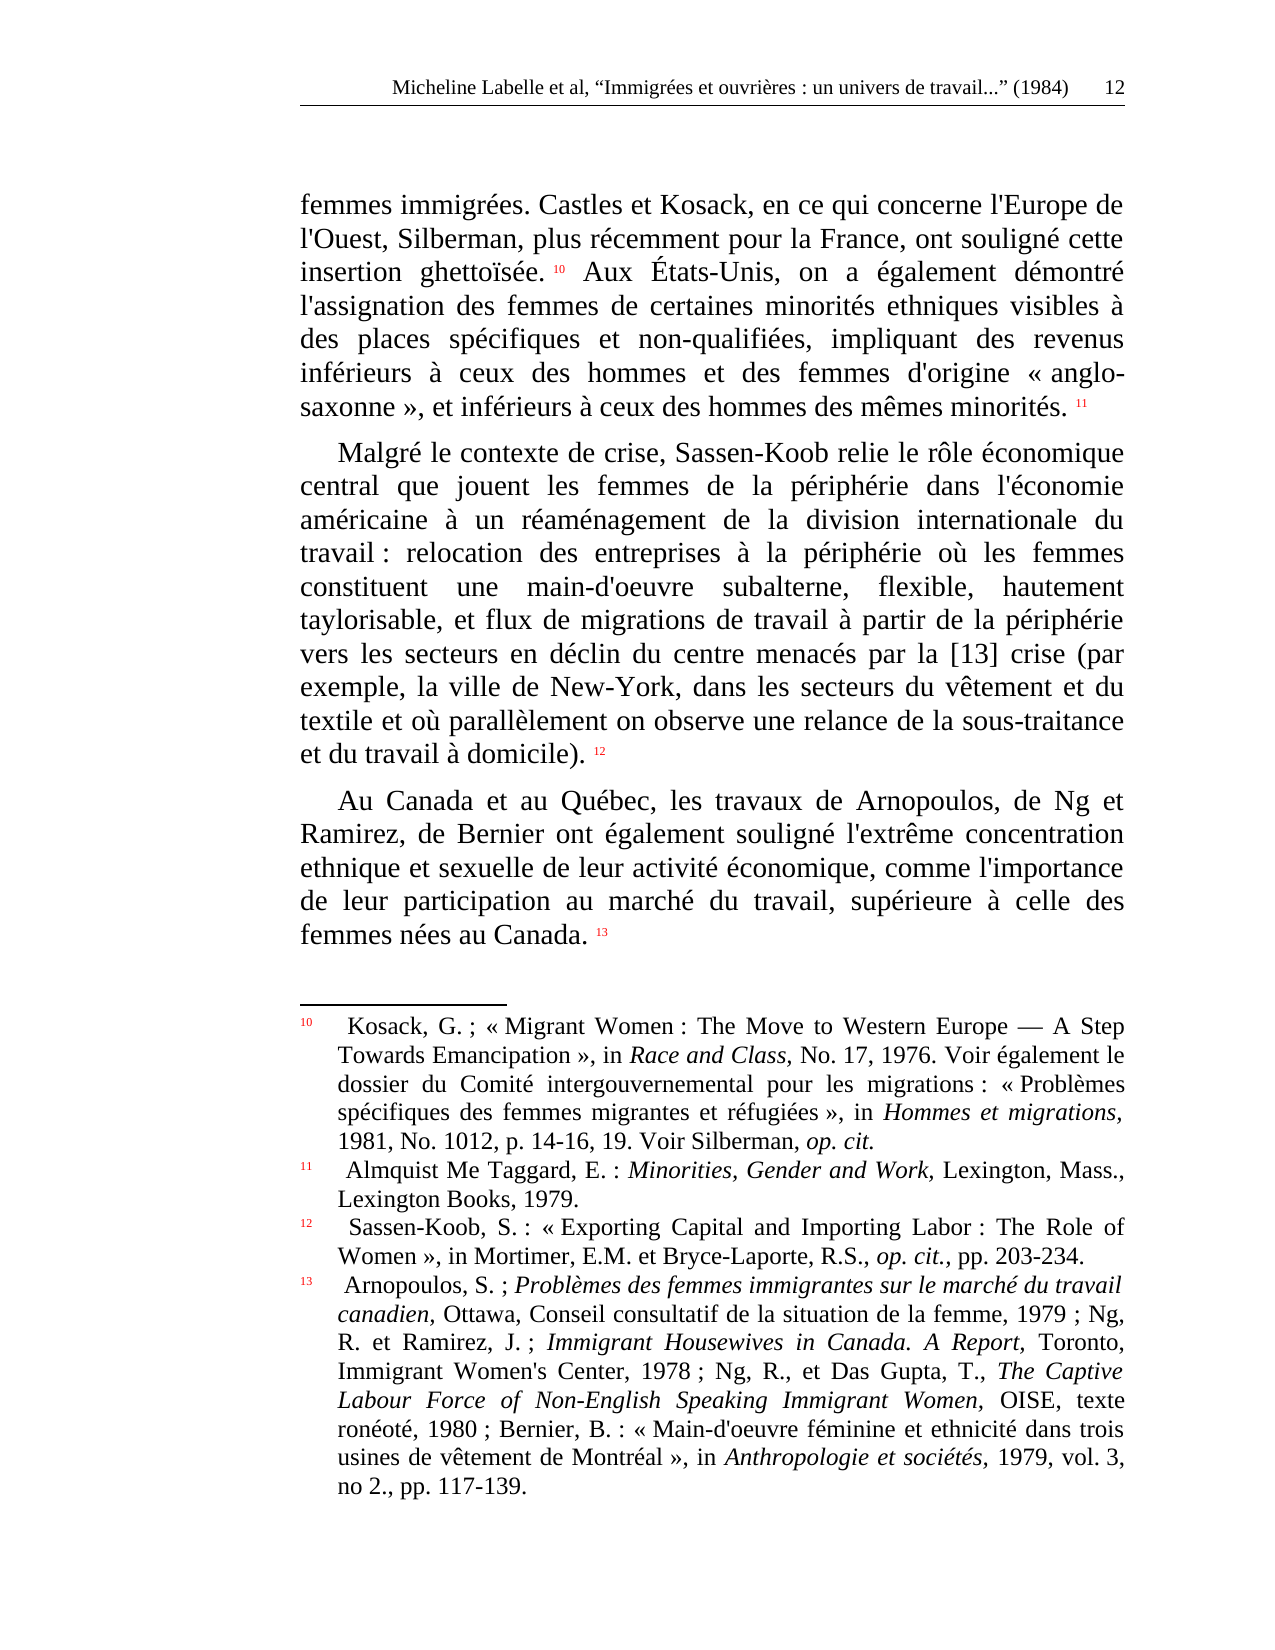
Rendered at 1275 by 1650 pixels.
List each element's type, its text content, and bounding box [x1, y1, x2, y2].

text Malgré le contexte de crise, Sassen-Koob relie le rôle économique central que jouent les femmes de la périphérie dans l'économie américaine à un réaménagement de la division internationale du travail : relocation des entreprises à la périphérie où les femmes constituent une main-d'oeuvre subalterne, flexible, hautement taylorisable, et flux de migrations de travail à partir de la périphérie vers les secteurs en déclin du centre menacés par la [13] crise (par exemple, la ville de New-York, dans les secteurs du vêtement et du textile et où parallèlement on observe une relance de la sous-traitance et du travail à domicile). [300, 435, 1125, 770]
text La concentration dans les basses qualifications et un nombre restreint de branches est particulièrement marquée dans le cas des femmes immigrées. Castles et Kosack, en ce qui concerne l'Europe de l'Ouest, Silberman, plus récemment pour la France, ont souligné cette insertion ghettoïsée. Aux États-Unis, on a également démontré l'assignation des femmes de certaines minorités ethniques visibles à des places spécifiques et non-qualifiées, impliquant des revenus inférieurs à ceux des hommes et des femmes d'origine « anglo-saxonne », et inférieurs à ceux des hommes des mêmes minorités. [300, 187, 1125, 422]
text Au Canada et au Québec, les travaux de Arnopoulos, de Ng et Ramirez, de Bernier ont également souligné l'extrême concentration ethnique et sexuelle de leur activité économique, comme l'importance de leur participation au marché du travail, supérieure à celle des femmes nées au Canada. [300, 783, 1125, 950]
